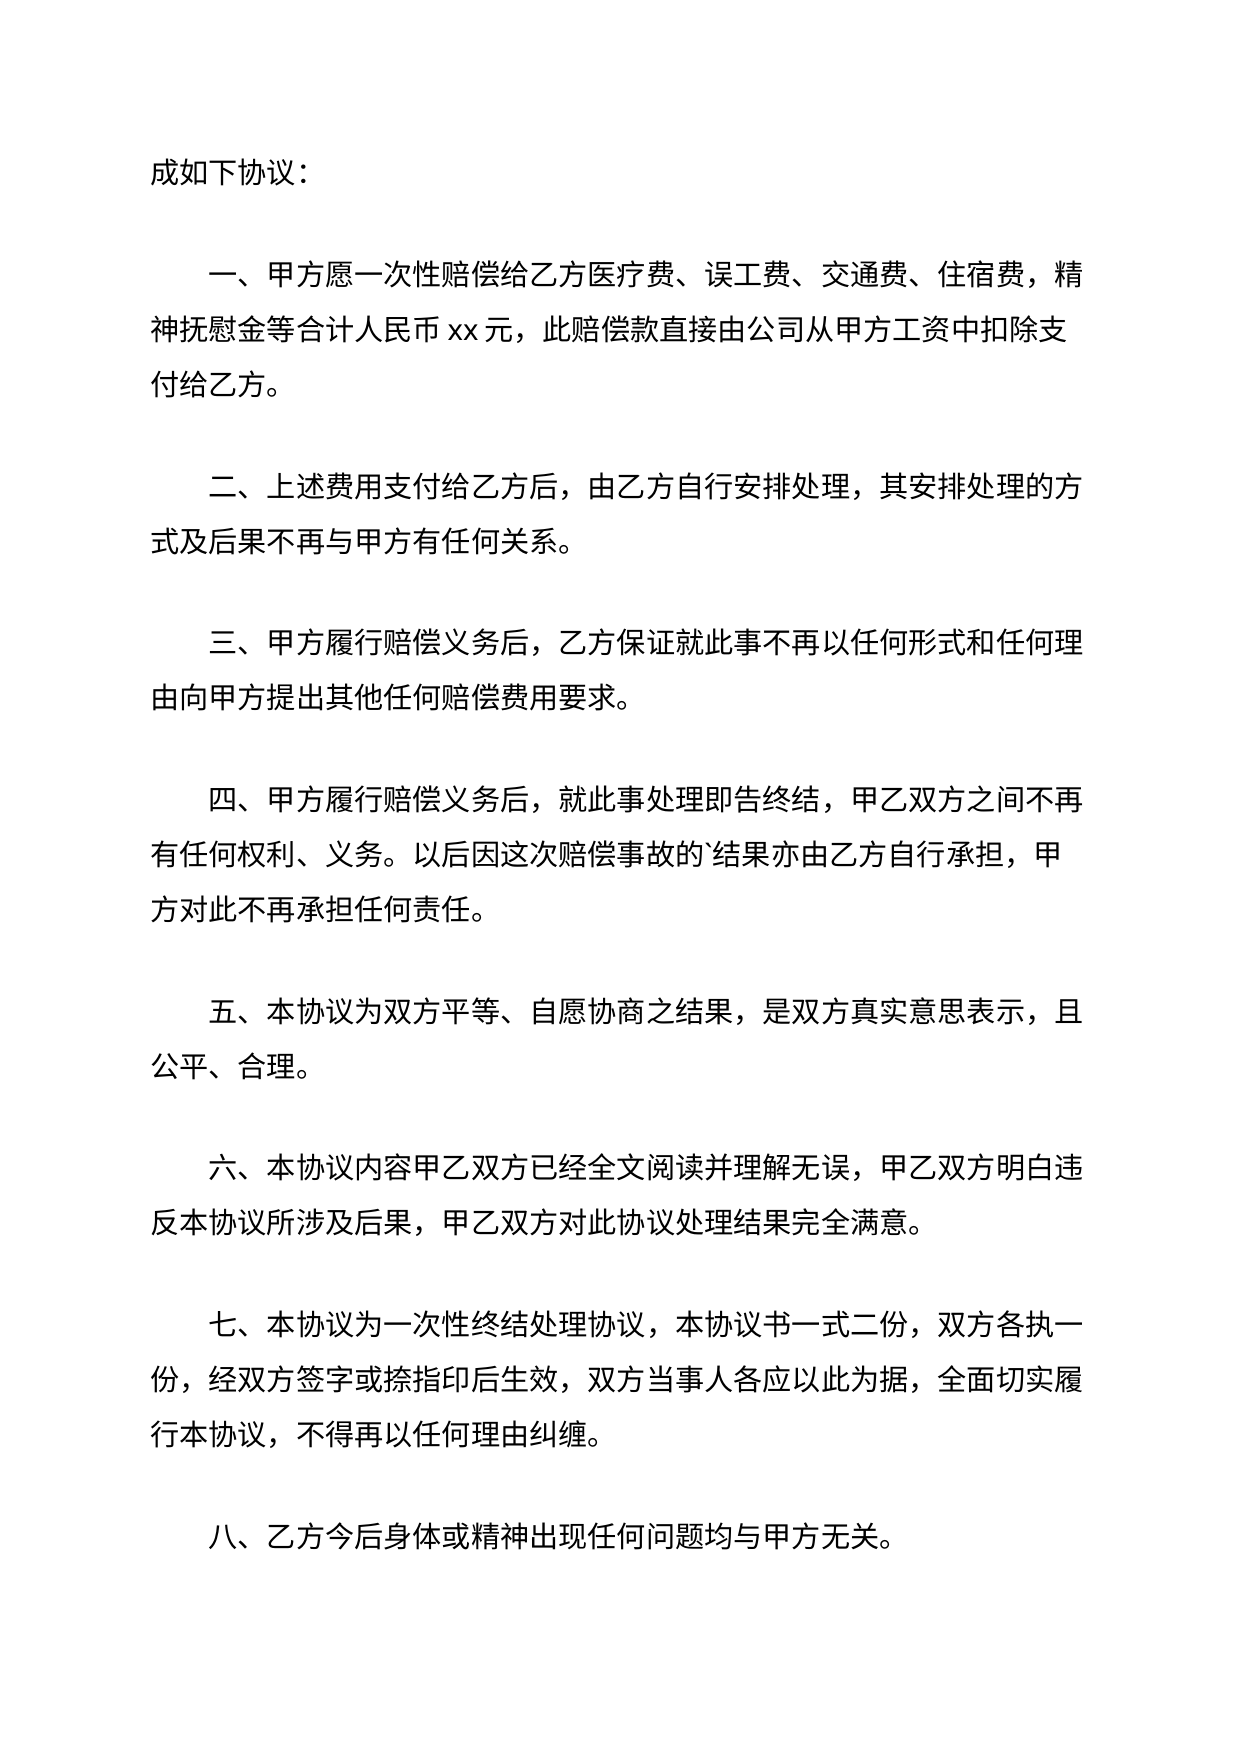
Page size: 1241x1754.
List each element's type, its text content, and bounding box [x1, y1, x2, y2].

text 五、本协议为双方平等、自愿协商之结果，是双方真实意思表示，且公平、合理。 [150, 988, 1090, 1086]
text 三、甲方履行赔偿义务后，乙方保证就此事不再以任何形式和任何理由向甲方提出其他任何赔偿费用要求。 [150, 620, 1090, 717]
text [150, 150, 1090, 192]
text 六、本协议内容甲乙双方已经全文阅读并理解无误，甲乙双方明白违反本协议所涉及后果，甲乙双方对此协议处理结果完全满意。 [150, 1145, 1090, 1242]
text 四、甲方履行赔偿义务后，就此事处理即告终结，甲乙双方之间不再有任何权利、义务。以后因这次赔偿事故的`结果亦由乙方自行承担，甲方对此不再承担任何责任。 [150, 777, 1090, 929]
text 八、乙方今后身体或精神出现任何问题均与甲方无关。 [150, 1513, 1090, 1556]
text 一、甲方愿一次性赔偿给乙方医疗费、误工费、交通费、住宿费，精神抚慰金等合计人民币xx元，此赔偿款直接由公司从甲方工资中扣除支付给乙方。 [150, 252, 1090, 404]
text 七、本协议为一次性终结处理协议，本协议书一式二份，双方各执一份，经双方签字或捺指印后生效，双方当事人各应以此为据，全面切实履行本协议，不得再以任何理由纠缠。 [150, 1302, 1090, 1454]
text 二、上述费用支付给乙方后，由乙方自行安排处理，其安排处理的方式及后果不再与甲方有任何关系。 [150, 463, 1090, 561]
